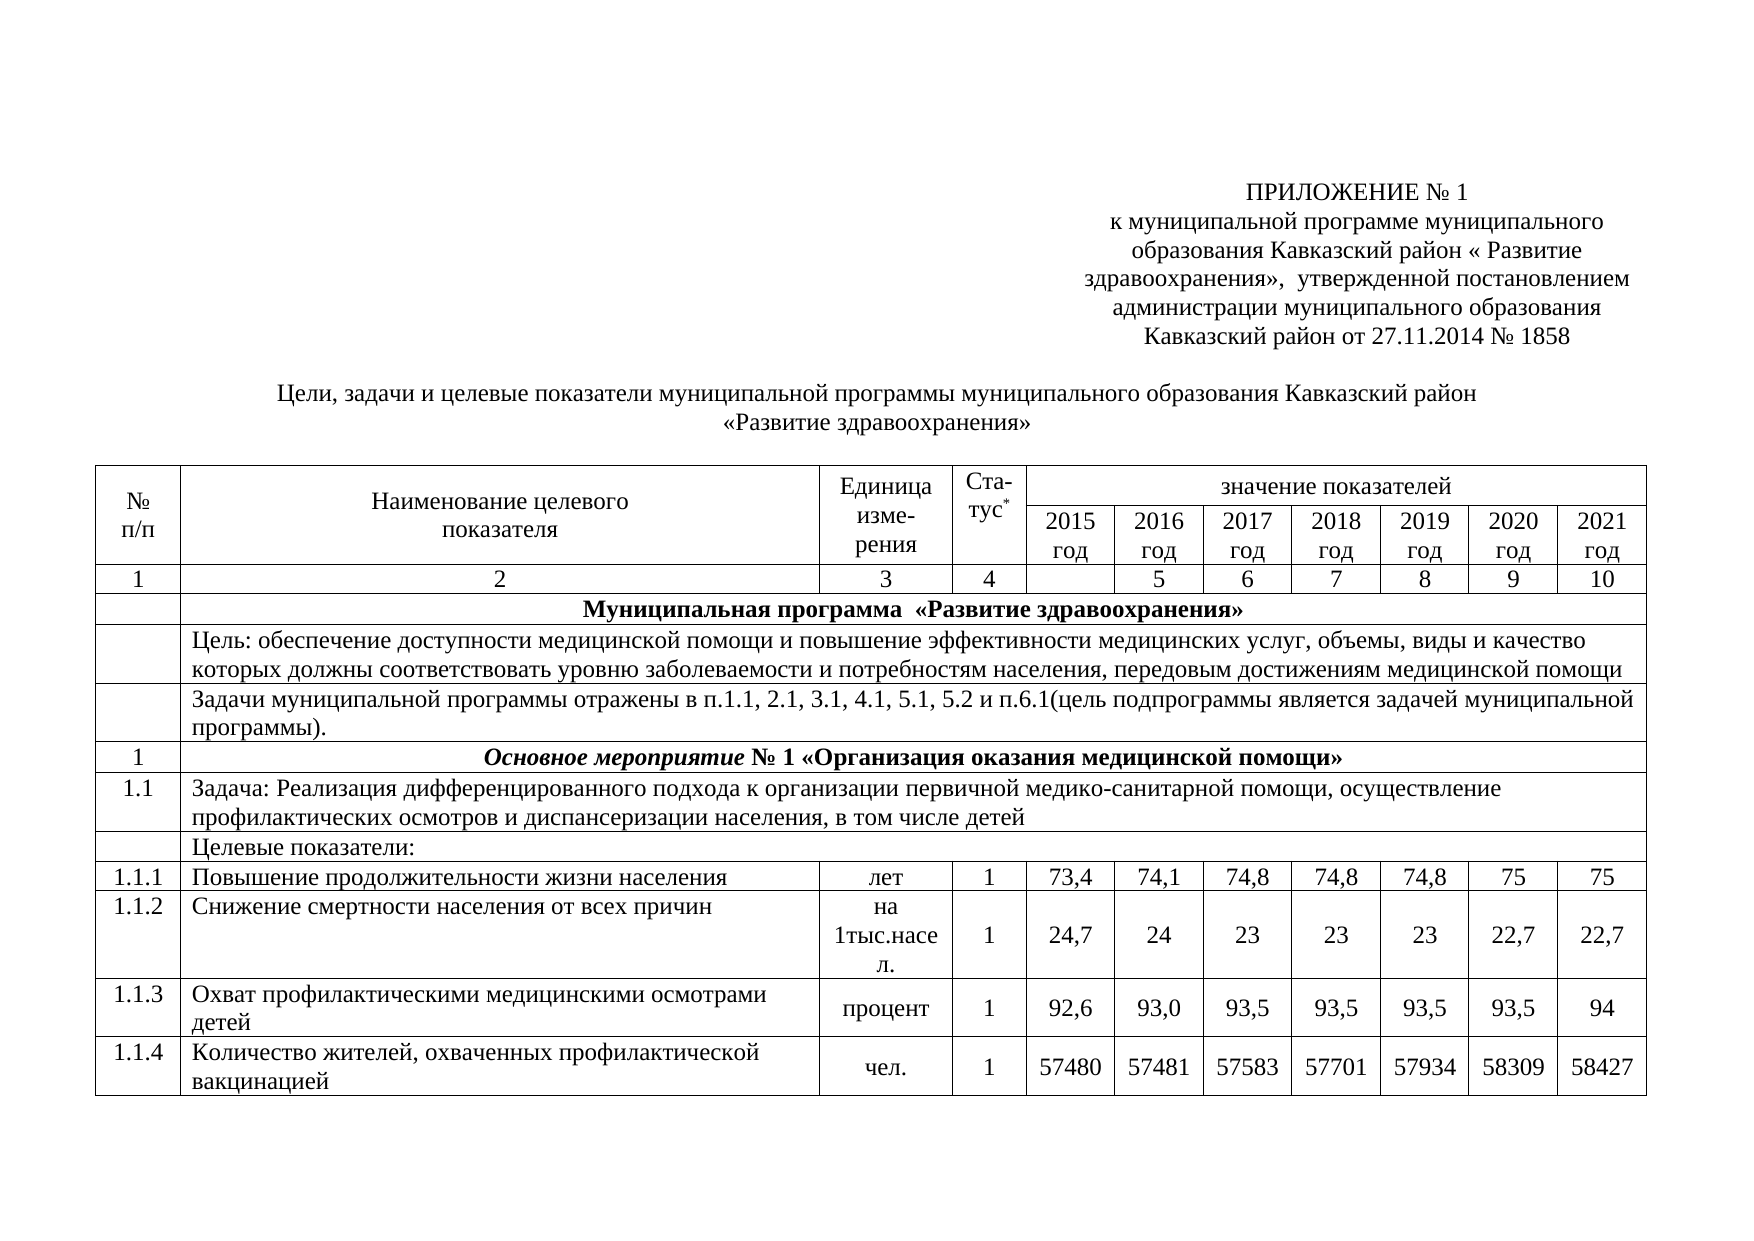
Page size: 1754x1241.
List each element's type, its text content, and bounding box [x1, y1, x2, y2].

table_cell 74,8 [1204, 862, 1291, 890]
table_cell 6 [1204, 565, 1291, 593]
table_cell 58427 [1558, 1037, 1646, 1095]
table_cell 1 [953, 1037, 1026, 1095]
table_cell 74,8 [1381, 862, 1468, 890]
table_cell 2017 год [1204, 506, 1291, 563]
table_cell [96, 832, 180, 861]
table_cell Задачи муниципальной программы отражены в п.1.1, 2.1, 3.1, 4.1, 5.1, 5.2 и п.6.1(цель подпрограммы является задачей муниципальной программы). [181, 684, 1646, 741]
table_cell на 1тыс.насел. [820, 891, 952, 978]
table_cell 57583 [1204, 1037, 1291, 1095]
table_cell 2015 год [1027, 506, 1114, 563]
table_cell 22,7 [1558, 891, 1646, 978]
table_cell 5 [1115, 565, 1203, 593]
table_cell 58309 [1469, 1037, 1557, 1095]
table_cell 9 [1469, 565, 1557, 593]
table_cell 93,0 [1115, 979, 1203, 1036]
table_cell 23 [1292, 891, 1380, 978]
table_cell 74,1 [1115, 862, 1203, 890]
table_cell 93,5 [1469, 979, 1557, 1036]
table_cell 4 [953, 565, 1026, 593]
table_cell 1 [953, 891, 1026, 978]
table_cell Основное мероприятие № 1 «Организация оказания медицинской помощи» [181, 742, 1646, 772]
table_cell 93,5 [1204, 979, 1291, 1036]
text к муниципальной программе муниципального образования Кавказский район « Развитие здравоохранения», утвержденной постановлением администрации муниципального образования Кавказский район от 27.11.2014 № 1858 [1078, 206, 1636, 350]
table_cell 93,5 [1381, 979, 1468, 1036]
table_cell [96, 625, 180, 683]
table_cell 22,7 [1469, 891, 1557, 978]
table_cell [96, 684, 180, 741]
table_cell 23 [1204, 891, 1291, 978]
table_header Наименование целевого показателя [181, 466, 819, 563]
table_cell 2 [181, 565, 819, 593]
table_cell 1 [953, 862, 1026, 890]
table_cell [96, 594, 180, 624]
table_cell 23 [1381, 891, 1468, 978]
table_header значение показателей [1027, 466, 1646, 505]
table_cell Целевые показатели: [181, 832, 1646, 861]
table_header Единица изме-рения [820, 466, 952, 563]
table_cell 7 [1292, 565, 1380, 593]
table_cell 57934 [1381, 1037, 1468, 1095]
table_cell Количество жителей, охваченных профилактической вакцинацией [181, 1037, 819, 1095]
table_cell 1.1 [96, 773, 180, 831]
table_cell 1 [96, 742, 180, 772]
table_cell 1 [96, 565, 180, 593]
table_cell 2018 год [1292, 506, 1380, 563]
table_cell 92,6 [1027, 979, 1114, 1036]
table_cell 94 [1558, 979, 1646, 1036]
table_cell 2019 год [1381, 506, 1468, 563]
table_cell лет [820, 862, 952, 890]
table_cell 57701 [1292, 1037, 1380, 1095]
table_cell 2020 год [1469, 506, 1557, 563]
table_cell процент [820, 979, 952, 1036]
table_cell 24,7 [1027, 891, 1114, 978]
text ПРИЛОЖЕНИЕ № 1 [1078, 177, 1636, 206]
table_cell чел. [820, 1037, 952, 1095]
table_header № п/п [96, 466, 180, 563]
table_header Ста-тус* [953, 466, 1026, 563]
table_cell 2016 год [1115, 506, 1203, 563]
table_cell 75 [1558, 862, 1646, 890]
table_cell 57480 [1027, 1037, 1114, 1095]
table_cell 74,8 [1292, 862, 1380, 890]
table_cell 3 [820, 565, 952, 593]
table_cell Снижение смертности населения от всех причин [181, 891, 819, 978]
table_cell Задача: Реализация дифференцированного подхода к организации первичной медико-санитарной помощи, осуществление профилактических осмотров и диспансеризации населения, в том числе детей [181, 773, 1646, 831]
table_cell 8 [1381, 565, 1468, 593]
table_cell [1027, 565, 1114, 593]
table_cell 73,4 [1027, 862, 1114, 890]
table_cell 1.1.4 [96, 1037, 180, 1095]
table_cell 2021 год [1558, 506, 1646, 563]
table_cell Цель: обеспечение доступности медицинской помощи и повышение эффективности медицинских услуг, объемы, виды и качество которых должны соответствовать уровню заболеваемости и потребностям населения, передовым достижениям медицинской помощи [181, 625, 1646, 683]
table_cell 57481 [1115, 1037, 1203, 1095]
table_cell 1.1.2 [96, 891, 180, 978]
table_cell 75 [1469, 862, 1557, 890]
table_cell 1 [953, 979, 1026, 1036]
table_cell Охват профилактическими медицинскими осмотрами детей [181, 979, 819, 1036]
table_cell 10 [1558, 565, 1646, 593]
table_cell 1.1.3 [96, 979, 180, 1036]
table_cell Повышение продолжительности жизни населения [181, 862, 819, 890]
table_cell 1.1.1 [96, 862, 180, 890]
table_cell 24 [1115, 891, 1203, 978]
text «Развитие здравоохранения» [118, 407, 1636, 436]
text Цели, задачи и целевые показатели муниципальной программы муниципального образования Кавказский район [118, 378, 1636, 407]
table_cell Муниципальная программа «Развитие здравоохранения» [181, 594, 1646, 624]
table_cell 93,5 [1292, 979, 1380, 1036]
